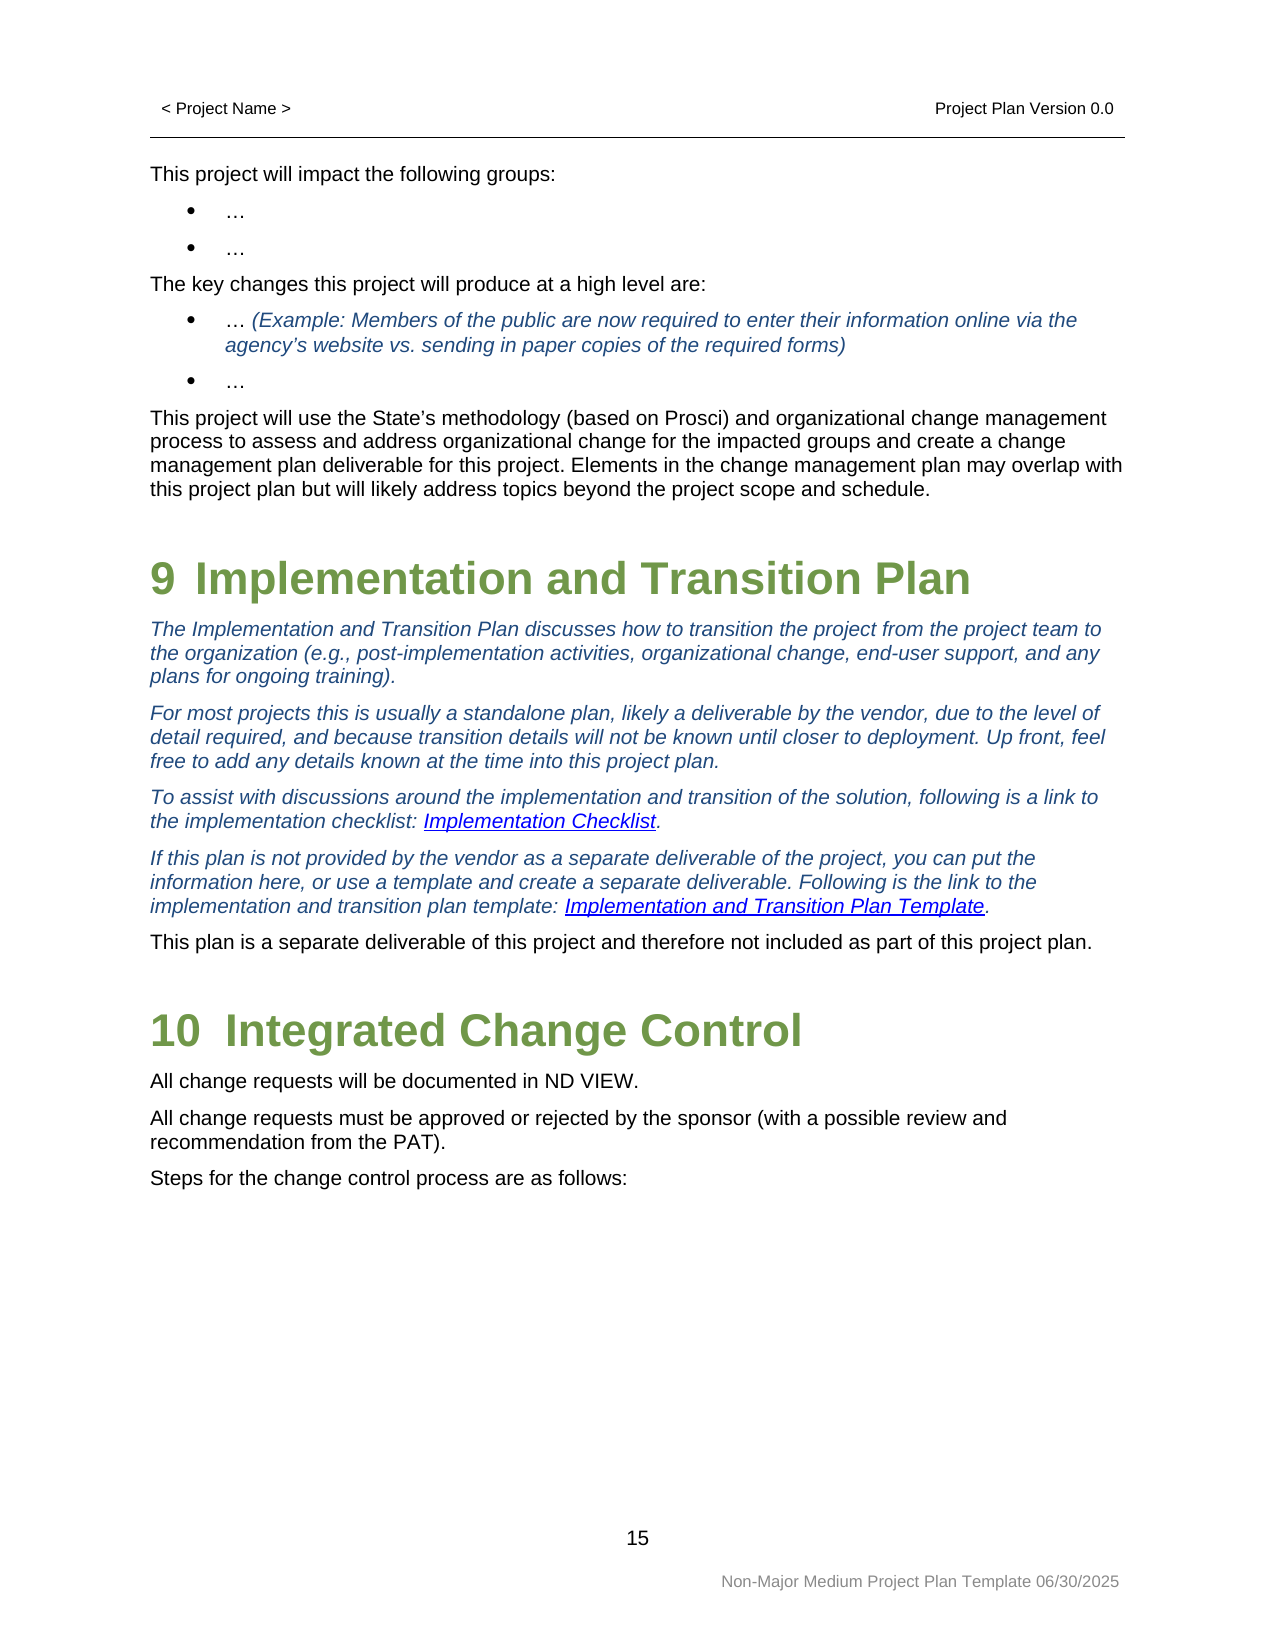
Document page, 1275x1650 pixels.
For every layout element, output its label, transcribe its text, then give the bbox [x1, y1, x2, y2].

list … [187, 369, 1125, 393]
text If this plan is not provided by the vendor as a separate deliverable of the project, you can put the information here, or use a template and create a separate deliverable. Following is the link to the implementation and transition plan template: Implementation and Transition Plan Template. [150, 846, 1125, 917]
subtitle Integrated Change Control [150, 1004, 1125, 1057]
text For most projects this is usually a standalone plan, likely a deliverable by the vendor, due to the level of detail required, and because transition details will not be known until closer to deployment. Up front, feel free to add any details known at the time into this project plan. [150, 701, 1125, 773]
list … [187, 235, 1125, 259]
text This plan is a separate deliverable of this project and therefore not included as part of this project plan. [150, 930, 1125, 954]
text The Implementation and Transition Plan discusses how to transition the project from the project team to the organization (e.g., post-implementation activities, organizational change, end-user support, and any plans for ongoing training). [150, 616, 1125, 688]
text Steps for the change control process are as follows: [150, 1166, 1125, 1190]
subtitle Implementation and Transition Plan [150, 551, 1125, 604]
list … (Example: Members of the public are now required to enter their information online via the agency’s website vs. sending in paper copies of the required forms) [187, 308, 1125, 356]
text The key changes this project will produce at a high level are: [150, 272, 1125, 296]
text This project will use the State’s methodology (based on Prosci) and organizational change management process to assess and address organizational change for the impacted groups and create a change management plan deliverable for this project. Elements in the change management plan may overlap with this project plan but will likely address topics beyond the project scope and schedule. [150, 405, 1125, 501]
text To assist with discussions around the implementation and transition of the solution, following is a link to the implementation checklist: Implementation Checklist. [150, 785, 1125, 833]
list … [187, 199, 1125, 223]
text All change requests must be approved or rejected by the sponsor (with a possible review and recommendation from the PAT). [150, 1106, 1125, 1153]
text This project will impact the following groups: [150, 162, 1125, 186]
text All change requests will be documented in ND VIEW. [150, 1069, 1125, 1093]
